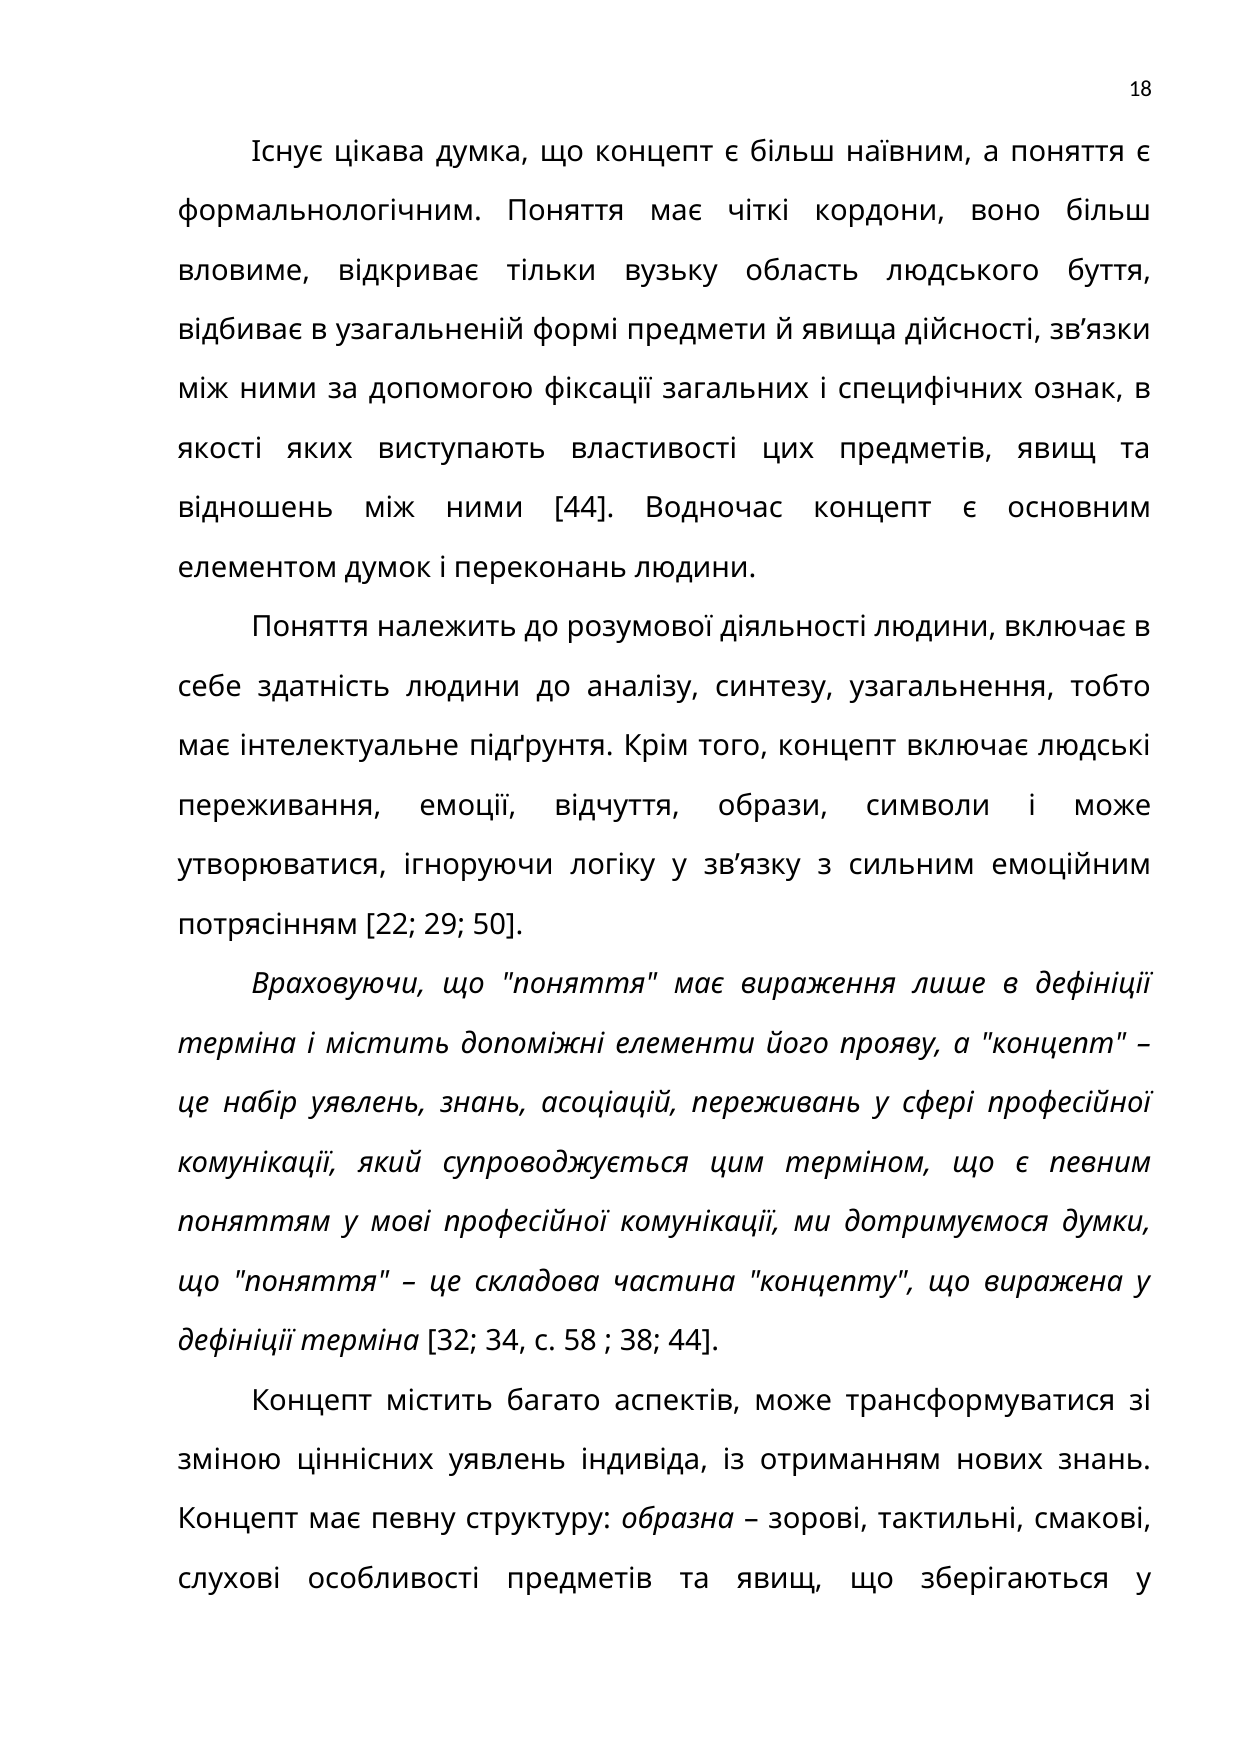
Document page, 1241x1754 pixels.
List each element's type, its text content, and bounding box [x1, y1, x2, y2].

text Враховуючи, що "поняття" має вираження лише в дефініції терміна і містить допоміжні елементи його прояву, а "концепт" – це набір уявлень, знань, асоціацій, переживань у сфері професійної комунікації, який супроводжується цим терміном, що є певним поняттям у мові професійної комунікації, ми дотримуємося думки, що "поняття" – це складова частина "концепту", що виражена у дефініції терміна [32; 34, с. 58 ; 38; 44]. [177, 962, 1152, 1359]
text Існує цікава думка, що концепт є більш наївним, а поняття є формальнологічним. Поняття має чіткі кордони, воно більш вловиме, відкриває тільки вузьку область людського буття, відбиває в узагальненій формі предмети й явища дійсності, зв’язки між ними за допомогою фіксації загальних і специфічних ознак, в якості яких виступають властивості цих предметів, явищ та відношень між ними [44]. Водночас концепт є основним елементом думок і переконань людини. [177, 130, 1152, 586]
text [177, 1379, 1152, 1597]
text Поняття належить до розумової діяльності людини, включає в себе здатність людини до аналізу, синтезу, узагальнення, тобто має інтелектуальне підґрунтя. Крім того, концепт включає людські переживання, емоції, відчуття, образи, символи і може утворюватися, ігноруючи логіку у зв’язку з сильним емоційним потрясінням [22; 29; 50]. [177, 606, 1152, 943]
